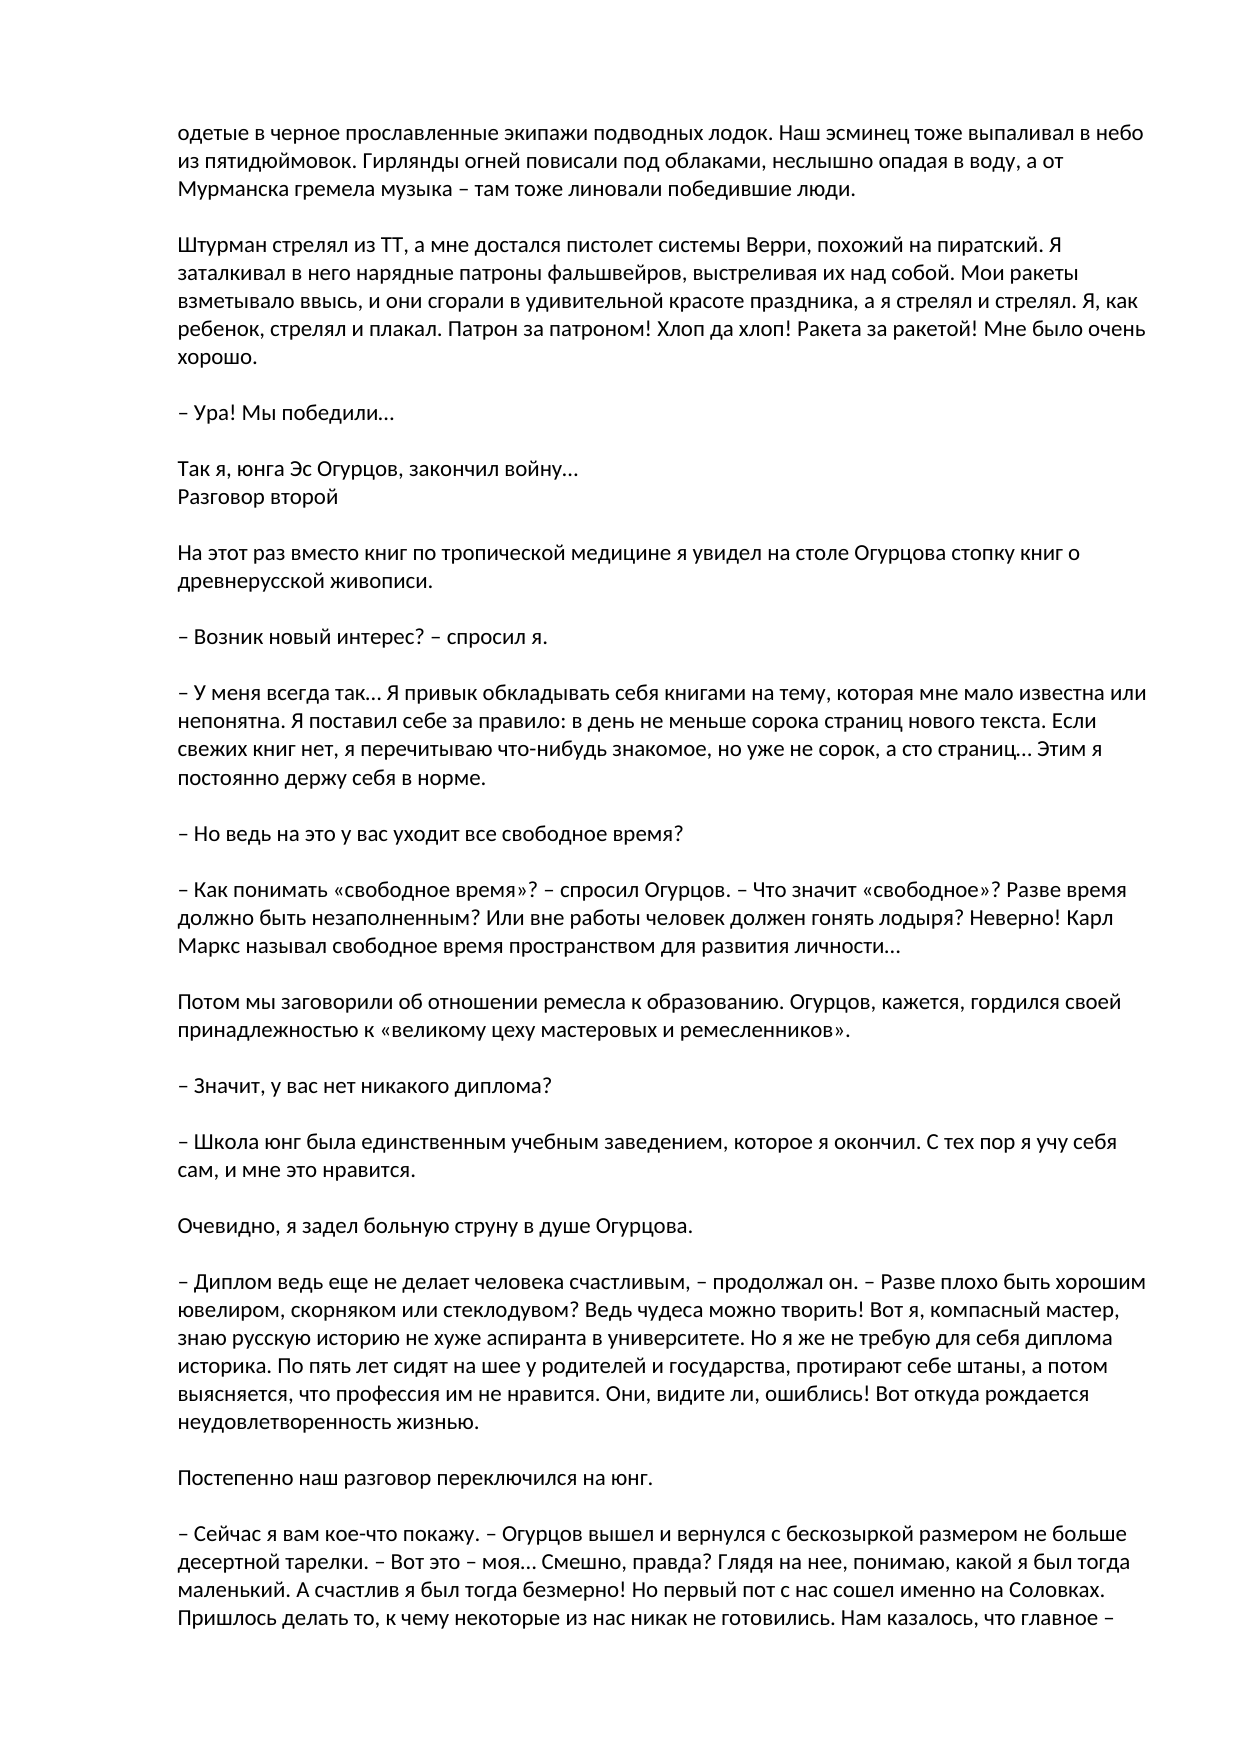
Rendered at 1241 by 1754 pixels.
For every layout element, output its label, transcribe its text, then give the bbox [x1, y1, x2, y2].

text Постепенно наш разговор переключился на юнг. [177, 1463, 1152, 1491]
text – У меня всегда так… Я привык обкладывать себя книгами на тему, которая мне мало известна или непонятна. Я поставил себе за правило: в день не меньше сорока страниц нового текста. Если свежих книг нет, я перечитываю что-нибудь знакомое, но уже не сорок, а сто страниц… Этим я постоянно держу себя в норме. [177, 678, 1152, 791]
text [177, 118, 1152, 202]
text – Ура! Мы победили… [177, 398, 1152, 426]
text – Но ведь на это у вас уходит все свободное время? [177, 819, 1152, 847]
text – Значит, у вас нет никакого диплома? [177, 1071, 1152, 1099]
text – Школа юнг была единственным учебным заведением, которое я окончил. С тех пор я учу себя сам, и мне это нравится. [177, 1127, 1152, 1183]
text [177, 1519, 1152, 1631]
text – Возник новый интерес? – спросил я. [177, 622, 1152, 651]
text Разговор второй [177, 482, 1152, 510]
text Потом мы заговорили об отношении ремесла к образованию. Огурцов, кажется, гордился своей принадлежностью к «великому цеху мастеровых и ремесленников». [177, 987, 1152, 1043]
text Так я, юнга Эс Огурцов, закончил войну… [177, 454, 1152, 482]
text На этот раз вместо книг по тропической медицине я увидел на столе Огурцова стопку книг о древнерусской живописи. [177, 538, 1152, 594]
text – Как понимать «свободное время»? – спросил Огурцов. – Что значит «свободное»? Разве время должно быть незаполненным? Или вне работы человек должен гонять лодыря? Неверно! Карл Маркс называл свободное время пространством для развития личности… [177, 875, 1152, 959]
text Штурман стрелял из ТТ, а мне достался пистолет системы Верри, похожий на пиратский. Я заталкивал в него нарядные патроны фальшвейров, выстреливая их над собой. Мои ракеты взметывало ввысь, и они сгорали в удивительной красоте праздника, а я стрелял и стрелял. Я, как ребенок, стрелял и плакал. Патрон за патроном! Хлоп да хлоп! Ракета за ракетой! Мне было очень хорошо. [177, 230, 1152, 370]
text Очевидно, я задел больную струну в душе Огурцова. [177, 1211, 1152, 1239]
text – Диплом ведь еще не делает человека счастливым, – продолжал он. – Разве плохо быть хорошим ювелиром, скорняком или стеклодувом? Ведь чудеса можно творить! Вот я, компасный мастер, знаю русскую историю не хуже аспиранта в университете. Но я же не требую для себя диплома историка. По пять лет сидят на шее у родителей и государства, протирают себе штаны, а потом выясняется, что профессия им не нравится. Они, видите ли, ошиблись! Вот откуда рождается неудовлетворенность жизнью. [177, 1267, 1152, 1435]
